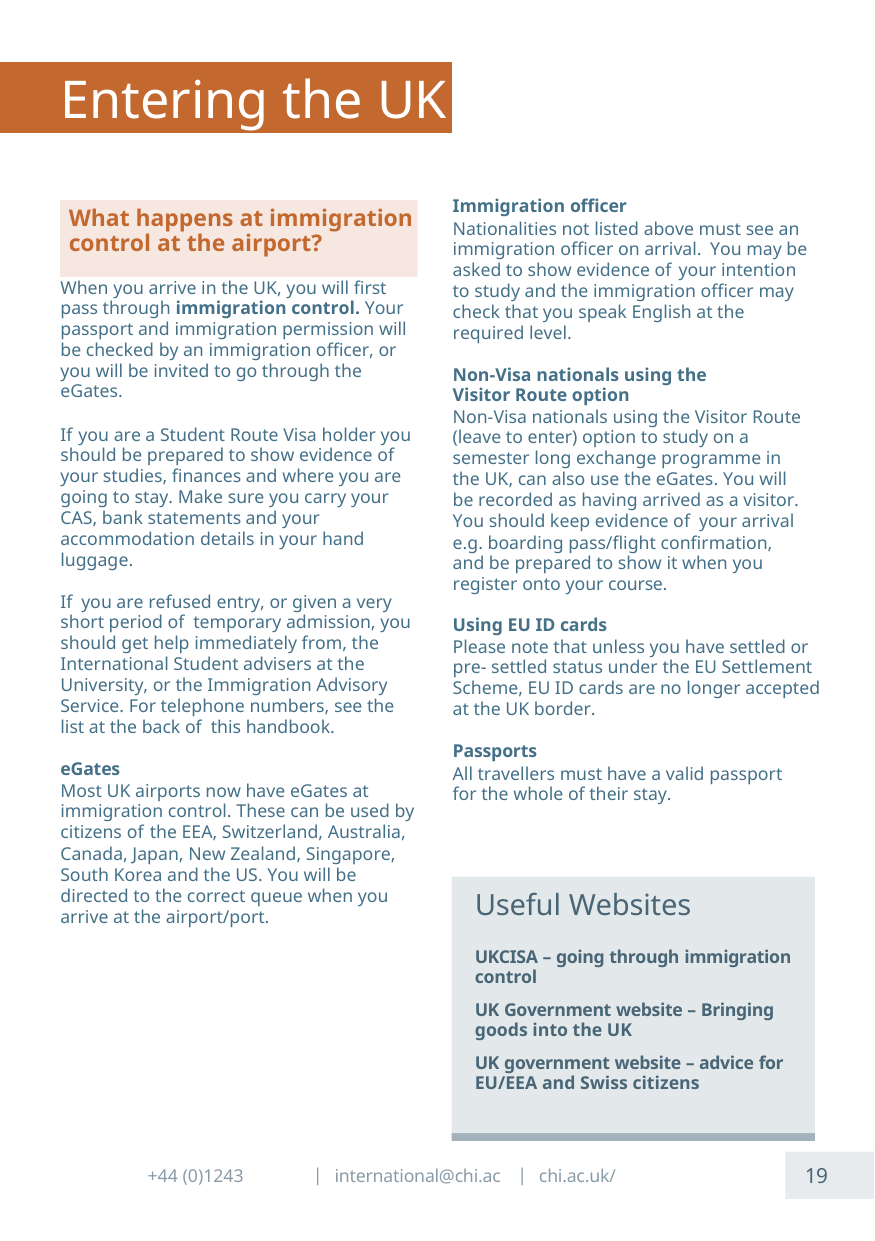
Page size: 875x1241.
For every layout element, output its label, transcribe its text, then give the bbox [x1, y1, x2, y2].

text All travellers must have a valid passport for the whole of their stay. [452, 763, 808, 805]
subtitle Entering the UK [0, 60, 874, 132]
subtitle Passports [452, 739, 874, 762]
subtitle Non-Visa nationals using the Visitor Route option [452, 365, 738, 406]
text Nationalities not listed above must see an immigration officer on arrival. You may be asked to show evidence of your intention to study and the immigration officer may check that you speak English at the required level. [452, 218, 808, 344]
text Non-Visa nationals using the Visitor Route (leave to enter) option to study on a semester long exchange programme in the UK, can also use the eGates. You will be recorded as having arrived as a visitor. You should keep evidence of your arrival [452, 406, 811, 532]
subtitle Using EU ID cards [452, 613, 874, 636]
text e.g. boarding pass/flight confirmation, and be prepared to show it when you register onto your course. [452, 532, 808, 596]
subtitle Immigration officer [452, 194, 874, 217]
text Please note that unless you have settled or pre- settled status under the EU Settlement Scheme, EU ID cards are no longer accepted at the UK border. [452, 637, 825, 721]
text If you are refused entry, or given a very short period of temporary admission, you should get help immediately from, the International Student advisers at the University, or the Immigration Advisory Service. For telephone numbers, see the list at the back of this handbook. [60, 592, 416, 739]
subtitle eGates [60, 757, 416, 780]
text Most UK airports now have eGates at immigration control. These can be used by citizens of the EEA, Switzerland, Australia, Canada, Japan, New Zealand, Singapore, South Korea and the US. You will be directed to the correct queue when you arrive at the airport/port. [60, 781, 416, 928]
text If you are a Student Route Visa holder you should be prepared to show evidence of your studies, finances and where you are going to stay. Make sure you carry your CAS, bank statements and your accommodation details in your hand luggage. [60, 424, 416, 571]
text When you arrive in the UK, you will first pass through immigration control. Your passport and immigration permission will be checked by an immigration officer, or you will be invited to go through the eGates. [60, 278, 416, 403]
